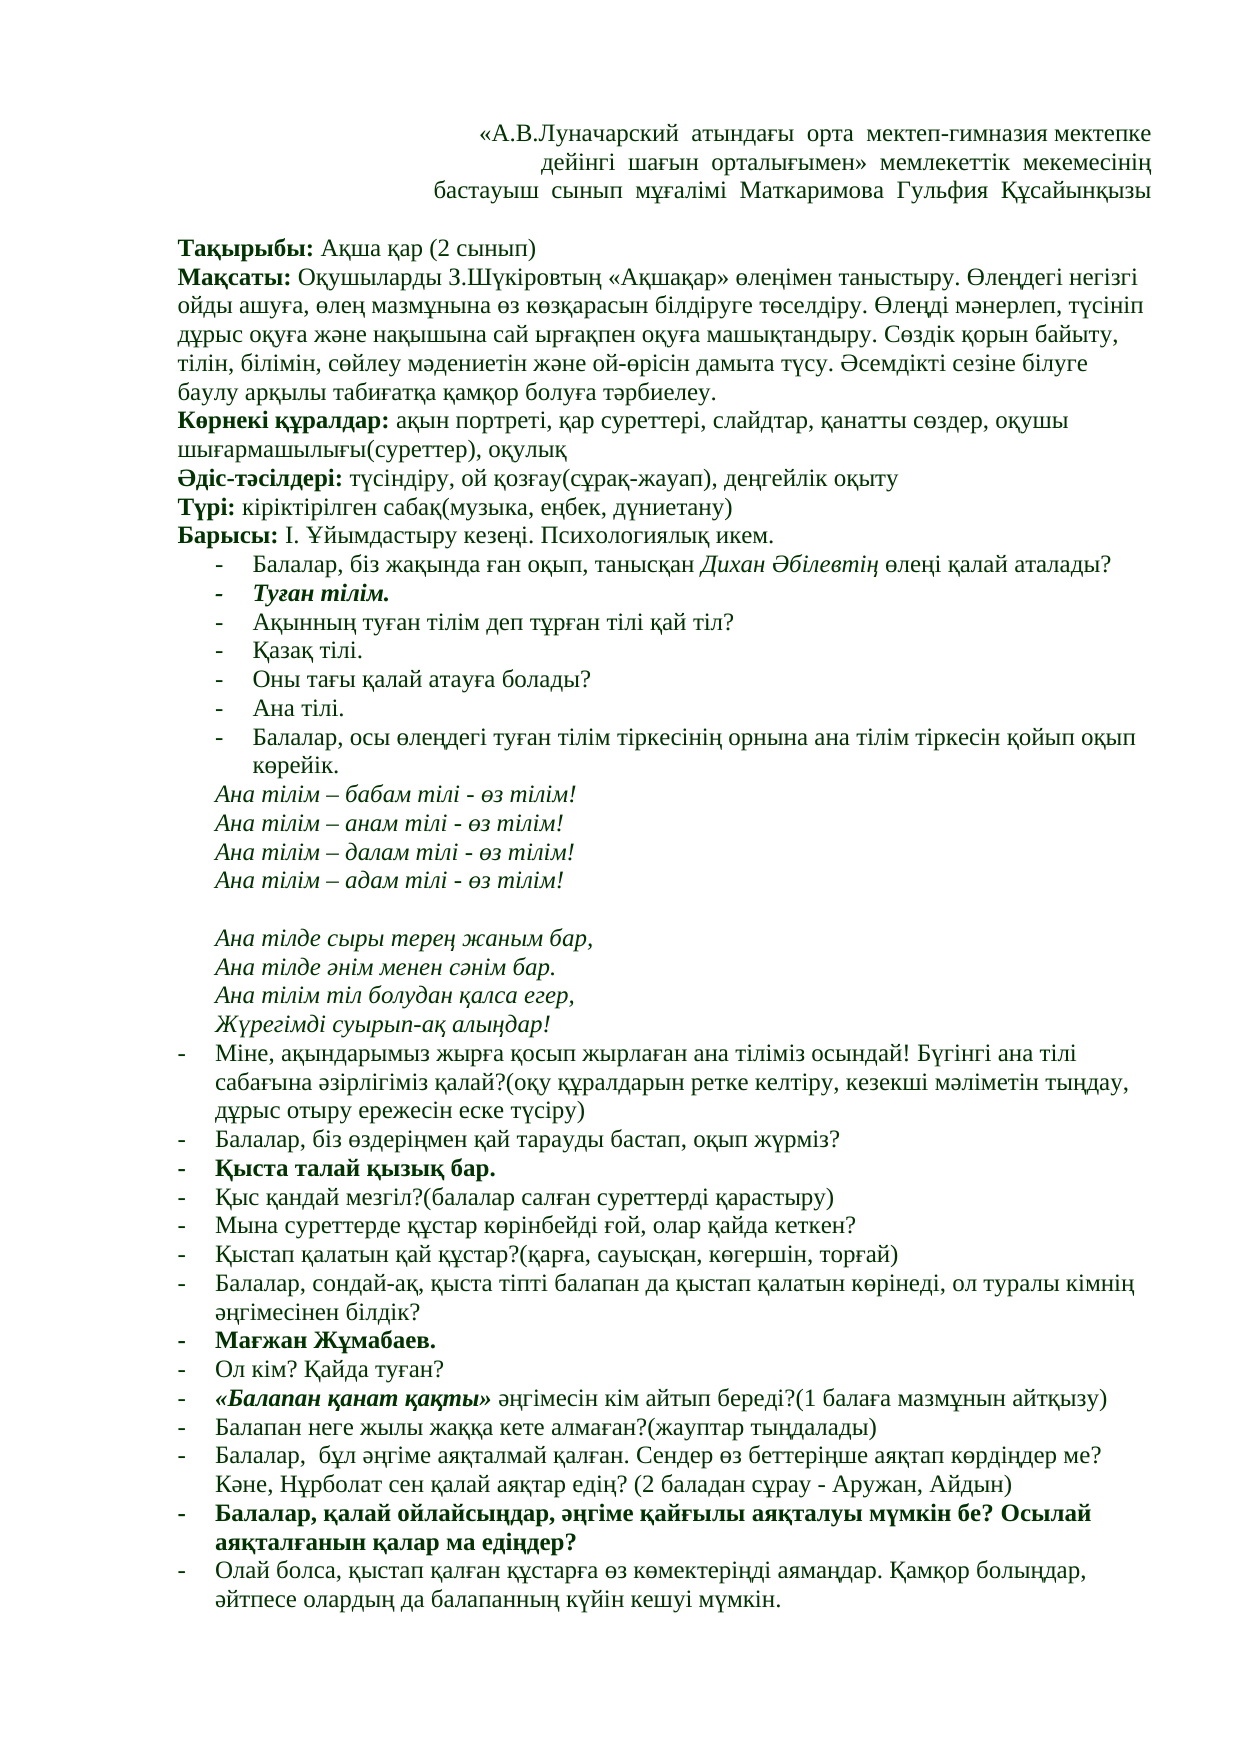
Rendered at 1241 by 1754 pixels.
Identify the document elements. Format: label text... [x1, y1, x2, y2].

list Балалар, біз өздеріңмен қай тарауды бастап, оқып жүрміз? [177, 1124, 1152, 1153]
text бастауыш сынып мұғалімі Маткаримова Гульфия Құсайынқызы [215, 176, 1152, 204]
list Балалар, бұл әңгіме аяқталмай қалған. Сендер өз беттеріңше аяқтап көрдіңдер ме? Кәне, Нұрболат сен қалай аяқтар едің? (2 баладан сұрау - Аружан, Айдын) [177, 1441, 1152, 1498]
list Балалар, сондай-ақ, қыста тіпті балапан да қыстап қалатын көрінеді, ол туралы кімнің әңгімесінен білдік? [177, 1268, 1152, 1326]
list Балапан неге жылы жаққа кете алмаған?(жауптар тыңдалады) [177, 1412, 1152, 1441]
list Қыста талай қызық бар. [177, 1153, 1152, 1182]
list Балалар, осы өлеңдегі туған тілім тіркесінің орнына ана тілім тіркесін қойып оқып көрейік. [215, 722, 1152, 779]
list Қыс қандай мезгіл?(балалар салған суреттерді қарастыру) [177, 1182, 1152, 1211]
text Көрнекі құралдар: ақын портреті, қар суреттері, слайдтар, қанатты сөздер, оқушы шығармашылығы(суреттер), оқулық [177, 406, 1152, 463]
list Оны тағы қалай атауға болады? [215, 664, 1152, 693]
list Мына суреттерде құстар көрінбейді ғой, олар қайда кеткен? [177, 1211, 1152, 1239]
text Барысы: І. Ұйымдастыру кезеңі. Психологиялық икем. [177, 521, 1152, 549]
list «Балапан қанат қақты» әңгімесін кім айтып береді?(1 балаға мазмұнын айтқызу) [177, 1383, 1152, 1412]
text дейінгі шағын орталығымен» мемлекеттік мекемесінің [215, 147, 1152, 176]
text Мақсаты: Оқушыларды З.Шүкіровтың «Ақшақар» өлеңімен таныстыру. Өлеңдегі негізгі ойды ашуға, өлең мазмұнына өз көзқарасын білдіруге төселдіру. Өлеңді мәнерлеп, түсініп дұрыс оқуға және нақышына сай ырғақпен оқуға машықтандыру. Сөздік қорын байыту, тілін, білімін, сөйлеу мәдениетін және ой-өрісін дамыта түсу. Әсемдікті сезіне білуге баулу арқылы табиғатқа қамқор болуға тәрбиелеу. [177, 262, 1152, 406]
text Ана тілім – далам тілі - өз тілім! [215, 837, 1152, 866]
list Міне, ақындарымыз жырға қосып жырлаған ана тіліміз осындай! Бүгінгі ана тілі сабағына әзірлігіміз қалай?(оқу құралдарын ретке келтіру, кезекші мәліметін тыңдау, дұрыс отыру ережесін еске түсіру) [177, 1038, 1152, 1124]
list Туған тілім. [215, 578, 1152, 607]
list Балалар, біз жақында ған оқып, танысқан Дихан Әбілевтің өлеңі қалай аталады? [215, 549, 1152, 578]
text Ана тілім – адам тілі - өз тілім! [215, 866, 1152, 894]
list Қазақ тілі. [215, 636, 1152, 664]
list Ол кім? Қайда туған? [177, 1354, 1152, 1383]
list Мағжан Жұмабаев. [177, 1326, 1152, 1354]
text Түрі: кіріктірілген сабақ(музыка, еңбек, дүниетану) [177, 492, 1152, 521]
list Олай болса, қыстап қалған құстарға өз көмектеріңді аямаңдар. Қамқор болыңдар, әйтпесе олардың да балапанның күйін кешуі мүмкін. [177, 1556, 1152, 1613]
text Ана тілім – бабам тілі - өз тілім! [215, 779, 1152, 808]
text Тақырыбы: Ақша қар (2 сынып) [177, 233, 1152, 262]
text Әдіс-тәсілдері: түсіндіру, ой қозғау(сұрақ-жауап), деңгейлік оқыту [177, 463, 1152, 492]
text «А.В.Луначарский атындағы орта мектеп-гимназия мектепке [215, 118, 1152, 147]
text Ана тілде әнім менен сәнім бар. [215, 952, 1152, 981]
list Қыстап қалатын қай құстар?(қарға, сауысқан, көгершін, торғай) [177, 1239, 1152, 1268]
text Ана тілде сыры терең жаным бар, [215, 923, 1152, 952]
text Ана тілім тіл болудан қалса егер, [215, 981, 1152, 1009]
text Ана тілім – анам тілі - өз тілім! [215, 808, 1152, 837]
text Жүрегімді суырып-ақ алыңдар! [215, 1009, 1152, 1038]
list Балалар, қалай ойлайсыңдар, әңгіме қайғылы аяқталуы мүмкін бе? Осылай аяқталғанын қалар ма едіңдер? [177, 1498, 1152, 1556]
list Ақынның туған тілім деп тұрған тілі қай тіл? [215, 607, 1152, 636]
list Ана тілі. [215, 693, 1152, 722]
